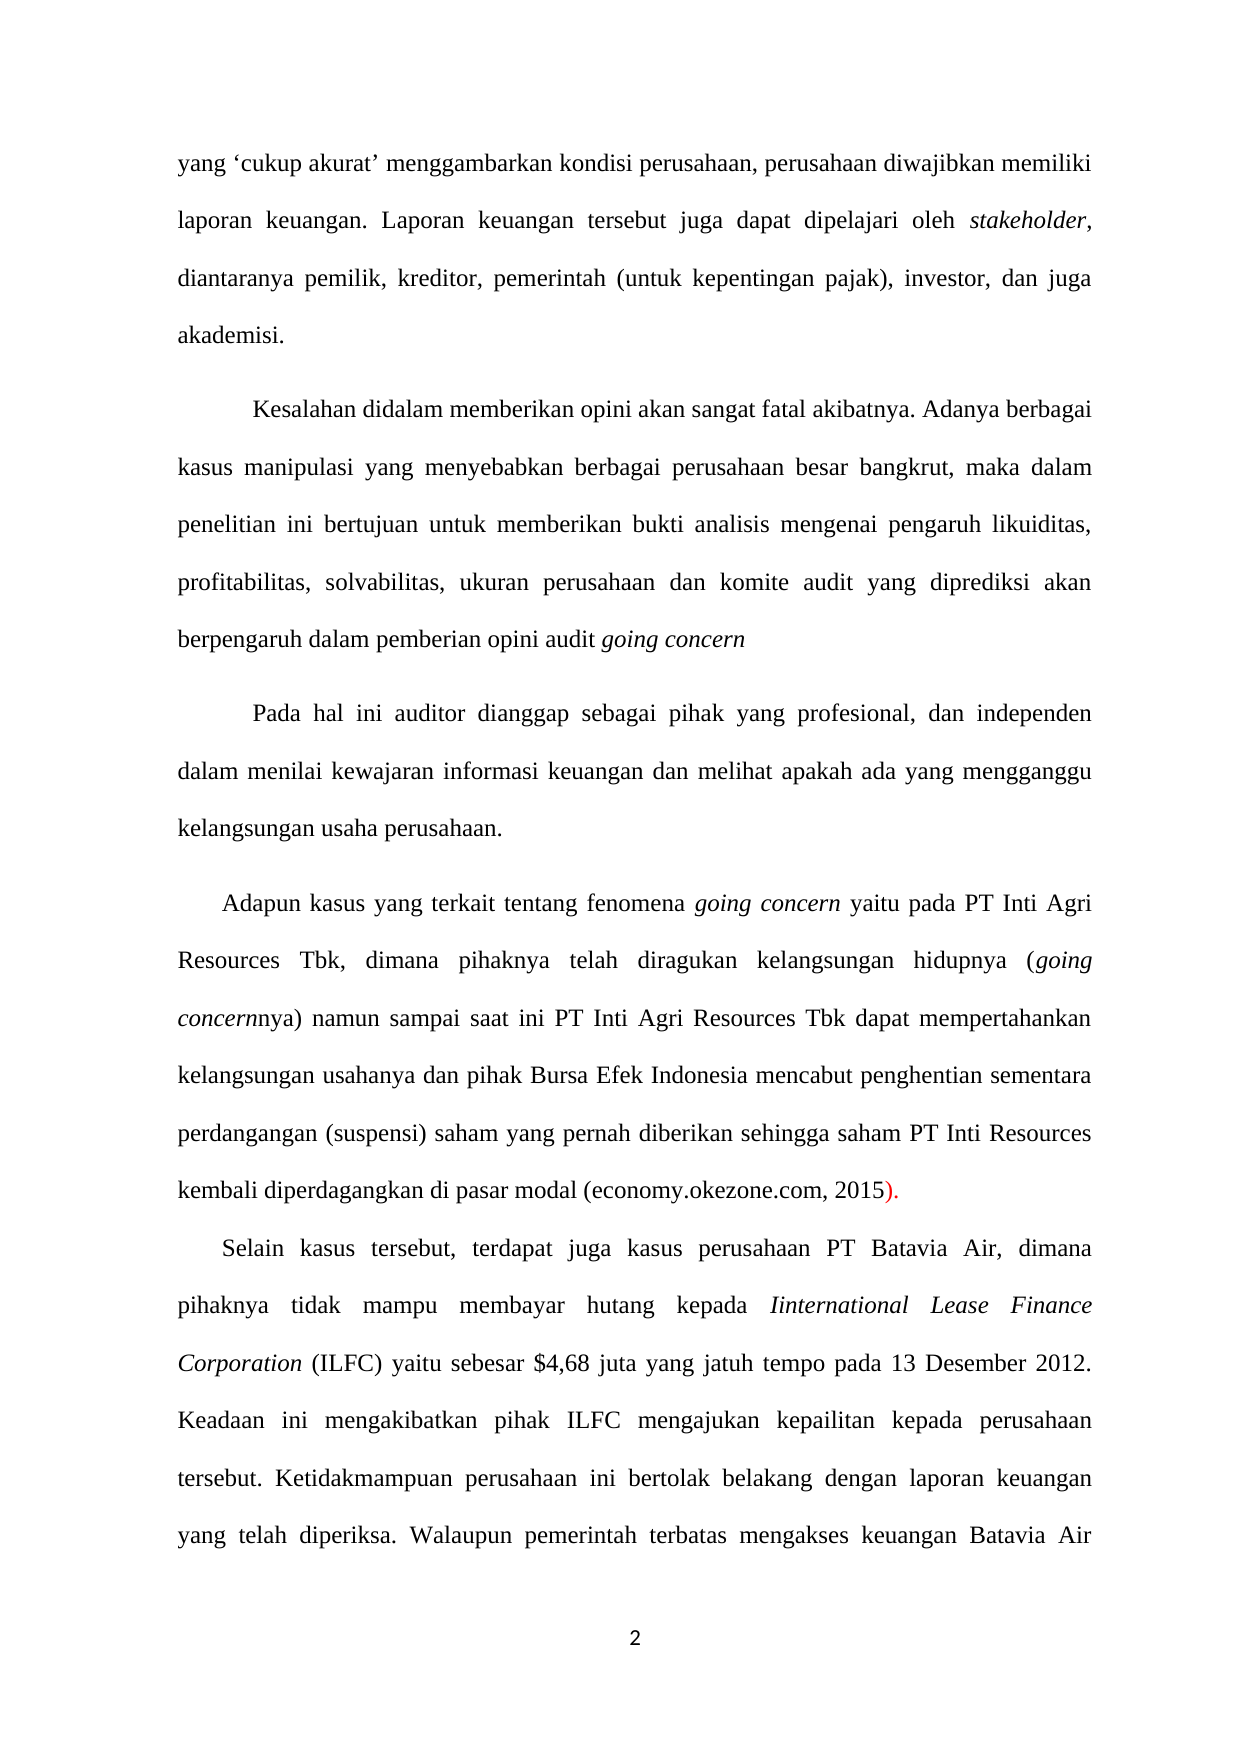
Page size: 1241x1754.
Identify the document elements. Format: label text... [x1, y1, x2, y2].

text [177, 1233, 1092, 1549]
text Adapun kasus yang terkait tentang fenomena going concern yaitu pada PT Inti Agri Resources Tbk, dimana pihaknya telah diragukan kelangsungan hidupnya (going concernnya) namun sampai saat ini PT Inti Agri Resources Tbk dapat mempertahankan kelangsungan usahanya dan pihak Bursa Efek Indonesia mencabut penghentian sementara perdangangan (suspensi) saham yang pernah diberikan sehingga saham PT Inti Resources kembali diperdagangkan di pasar modal (economy.okezone.com, 2015). [177, 888, 1092, 1204]
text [177, 148, 1092, 349]
text Pada hal ini auditor dianggap sebagai pihak yang profesional, dan independen dalam menilai kewajaran informasi keuangan dan melihat apakah ada yang mengganggu kelangsungan usaha perusahaan. [177, 698, 1092, 842]
text Kesalahan didalam memberikan opini akan sangat fatal akibatnya. Adanya berbagai kasus manipulasi yang menyebabkan berbagai perusahaan besar bangkrut, maka dalam penelitian ini bertujuan untuk memberikan bukti analisis mengenai pengaruh likuiditas, profitabilitas, solvabilitas, ukuran perusahaan dan komite audit yang diprediksi akan berpengaruh dalam pemberian opini audit going concern [177, 394, 1092, 653]
